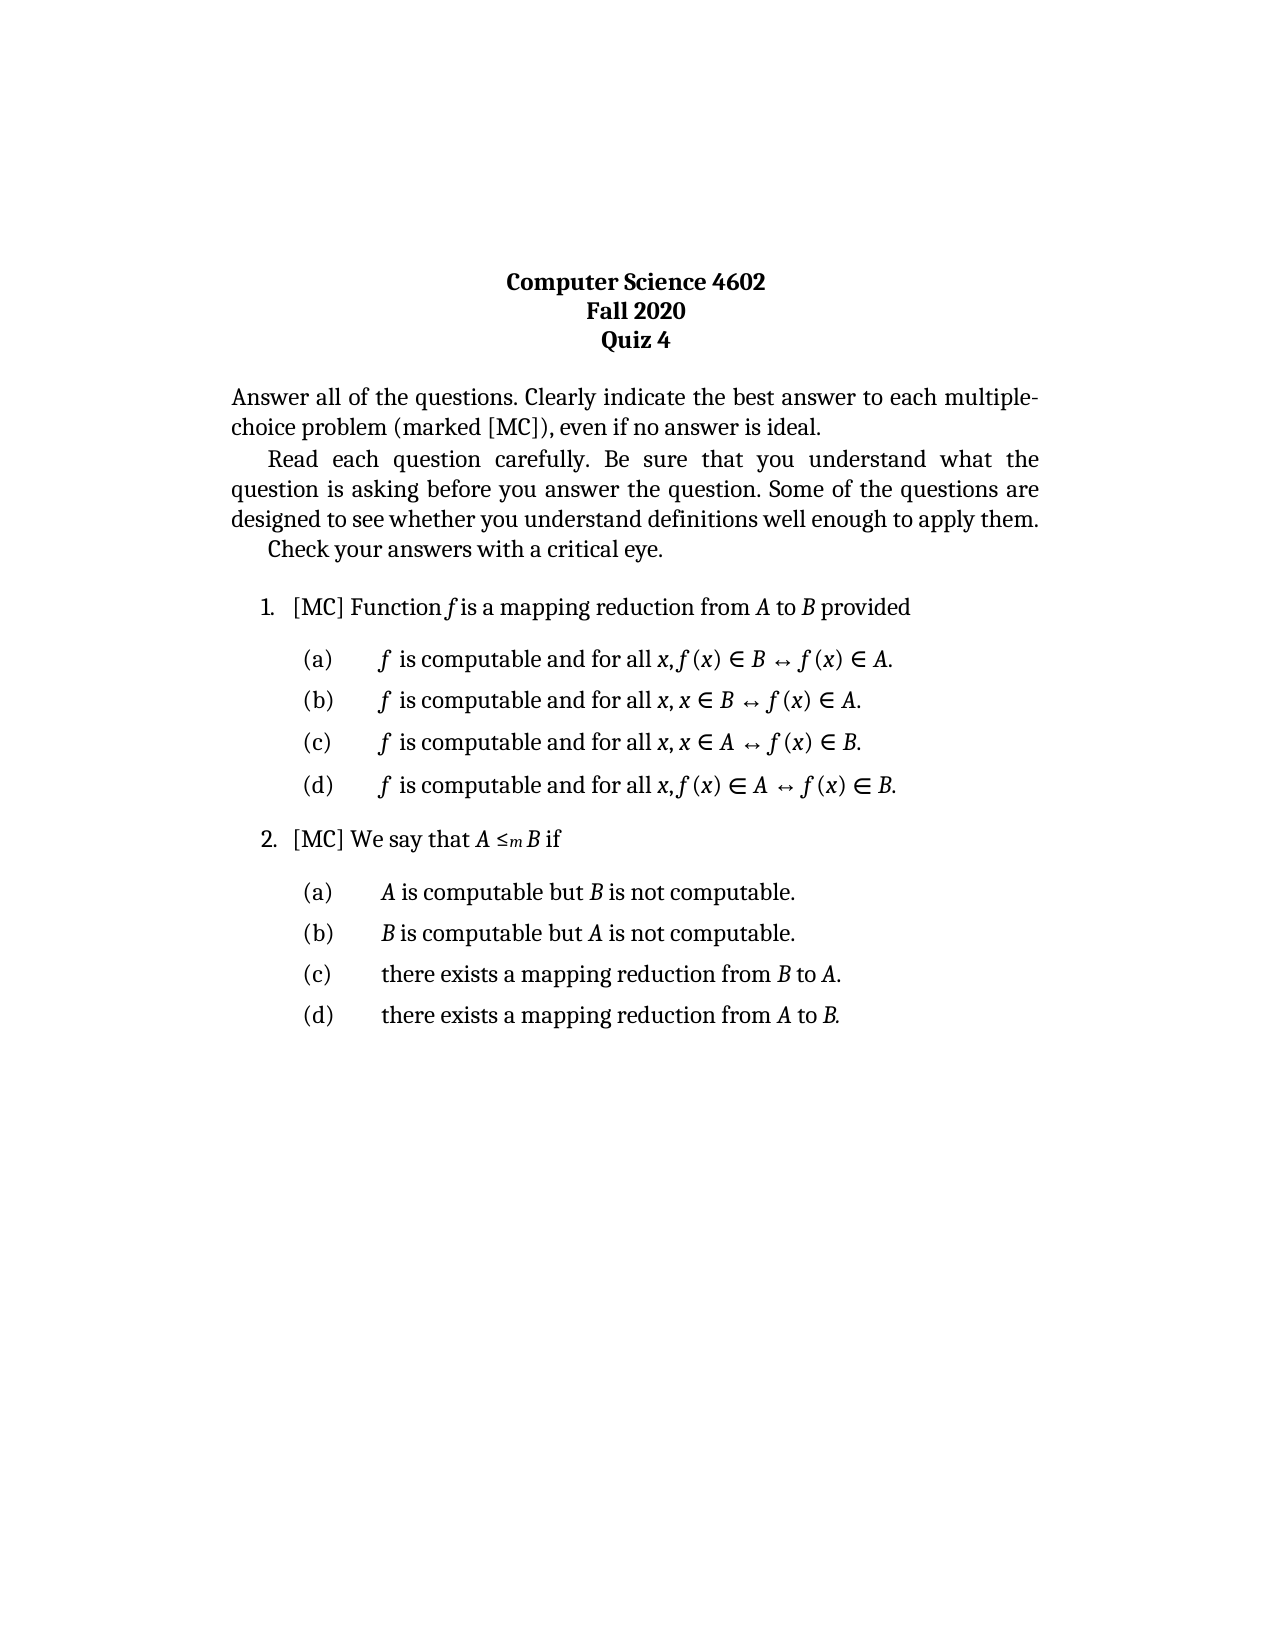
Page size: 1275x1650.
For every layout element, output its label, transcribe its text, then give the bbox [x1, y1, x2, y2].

list there exists a mapping reduction from B to A. [302, 960, 877, 989]
list there exists a mapping reduction from A to B. [302, 1001, 877, 1030]
text Quiz 4 [231, 326, 1041, 354]
text Computer Science 4602 [231, 268, 1041, 297]
text Answer all of the questions. Clearly indicate the best answer to each multiple-choice problem (marked [MC]), even if no answer is ideal. [231, 383, 1041, 442]
text Check your answers with a critical eye. [267, 535, 1041, 564]
list f is computable and for all x, x ∈ B f (x) ∈ A. [302, 686, 942, 715]
list f is computable and for all x, x ∈ A f (x) ∈ B. [302, 728, 942, 757]
list f is computable and for all x, f (x) ∈ B f (x) ∈ A. [302, 645, 942, 673]
list [MC] Function f is a mapping reduction from A to B provided [261, 593, 1041, 622]
list A is computable but B is not computable. [302, 877, 942, 906]
list [MC] We say that A ≤m B if [261, 824, 1041, 853]
text Read each question carefully. Be sure that you understand what the question is asking before you answer the question. Some of the questions are designed to see whether you understand definitions well enough to apply them. [231, 444, 1041, 533]
list B is computable but A is not computable. [302, 919, 942, 947]
text Fall 2020 [231, 297, 1041, 326]
list f is computable and for all x, f (x) ∈ A f (x) ∈ B. [302, 769, 1041, 800]
